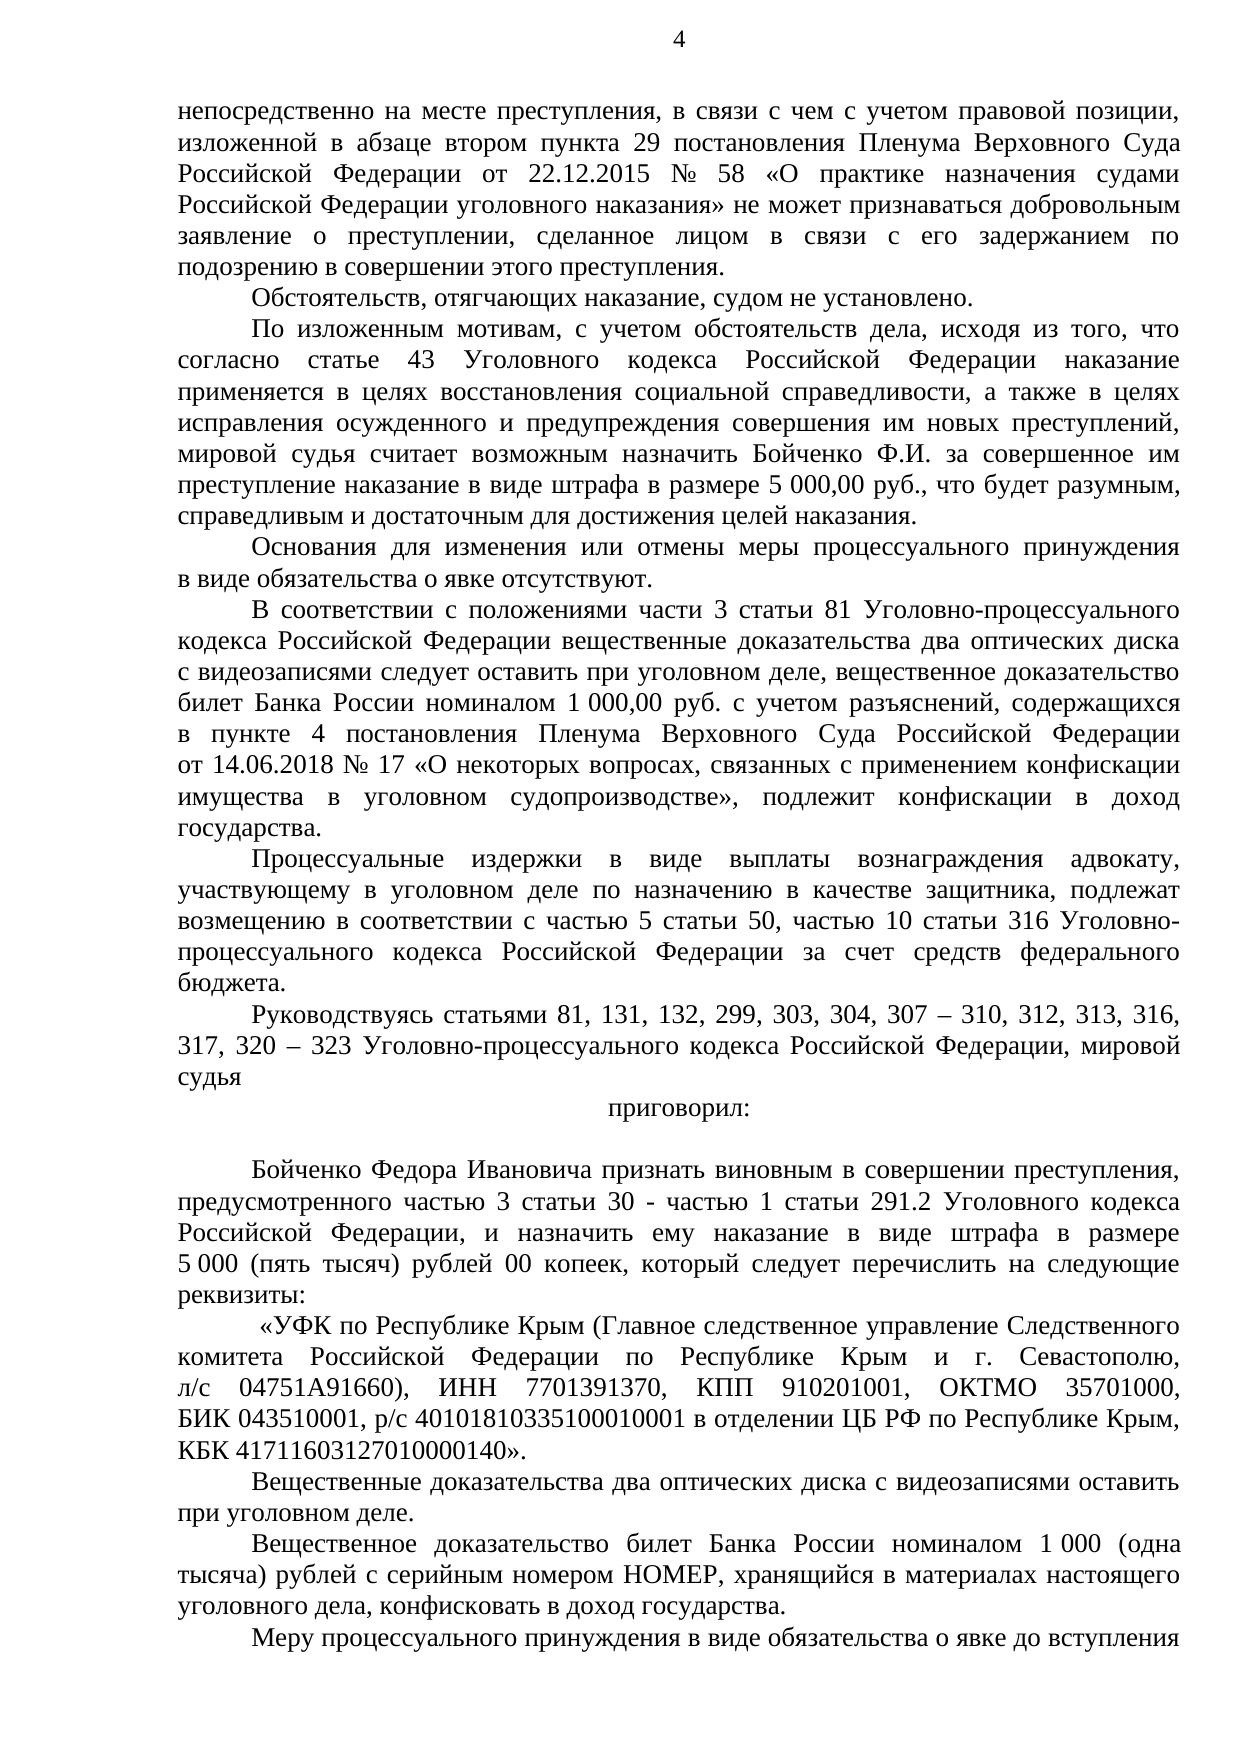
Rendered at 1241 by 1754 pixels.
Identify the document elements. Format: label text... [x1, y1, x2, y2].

text В соответствии с положениями части 3 статьи 81 Уголовно-процессуального кодекса Российской Федерации вещественные доказательства два оптических диска с видеозаписями следует оставить при уголовном деле, вещественное доказательство билет Банка России номиналом 1 000,00 руб. с учетом разъяснений, содержащихся в пункте 4 постановления Пленума Верховного Суда Российской Федерации от 14.06.2018 № 17 «О некоторых вопросах, связанных с применением конфискации имущества в уголовном судопроизводстве», подлежит конфискации в доход государства. [177, 593, 1181, 842]
text Обстоятельств, отягчающих наказание, судом не установлено. [177, 281, 1181, 312]
text Процессуальные издержки в виде выплаты вознаграждения адвокату, участвующему в уголовном деле по назначению в качестве защитника, подлежат возмещению в соответствии с частью 5 статьи 50, частью 10 статьи 316 Уголовно-процессуального кодекса Российской Федерации за счет средств федерального бюджета. [177, 842, 1181, 998]
text Основания для изменения или отмены меры процессуального принуждения в виде обязательства о явке отсутствуют. [177, 531, 1181, 593]
text Руководствуясь статьями 81, 131, 132, 299, 303, 304, 307 – 310, 312, 313, 316, 317, 320 – 323 Уголовно-процессуального кодекса Российской Федерации, мировой судья [177, 998, 1181, 1091]
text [177, 1621, 1181, 1652]
text «УФК по Республике Крым (Главное следственное управление Следственного комитета Российской Федерации по Республике Крым и г. Севастополю, л/с 04751А91660), ИНН 7701391370, КПП 910201001, ОКТМО 35701000, БИК 043510001, р/с 40101810335100010001 в отделении ЦБ РФ по Республике Крым, КБК 41711603127010000140». [177, 1309, 1181, 1465]
text Вещественные доказательства два оптических диска с видеозаписями оставить при уголовном деле. [177, 1465, 1181, 1527]
text Бойченко Федора Ивановича признать виновным в совершении преступления, предусмотренного частью 3 статьи 30 - частью 1 статьи 291.2 Уголовного кодекса Российской Федерации, и назначить ему наказание в виде штрафа в размере 5 000 (пять тысяч) рублей 00 копеек, который следует перечислить на следующие реквизиты: [177, 1153, 1181, 1309]
text Вещественное доказательство билет Банка России номиналом 1 000 (одна тысяча) рублей с серийным номером НОМЕР, хранящийся в материалах настоящего уголовного дела, конфисковать в доход государства. [177, 1527, 1181, 1621]
text приговорил: [177, 1091, 1181, 1122]
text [177, 94, 1181, 281]
text По изложенным мотивам, с учетом обстоятельств дела, исходя из того, что согласно статье 43 Уголовного кодекса Российской Федерации наказание применяется в целях восстановления социальной справедливости, а также в целях исправления осужденного и предупреждения совершения им новых преступлений, мировой судья считает возможным назначить Бойченко Ф.И. за совершенное им преступление наказание в виде штрафа в размере 5 000,00 руб., что будет разумным, справедливым и достаточным для достижения целей наказания. [177, 312, 1181, 531]
